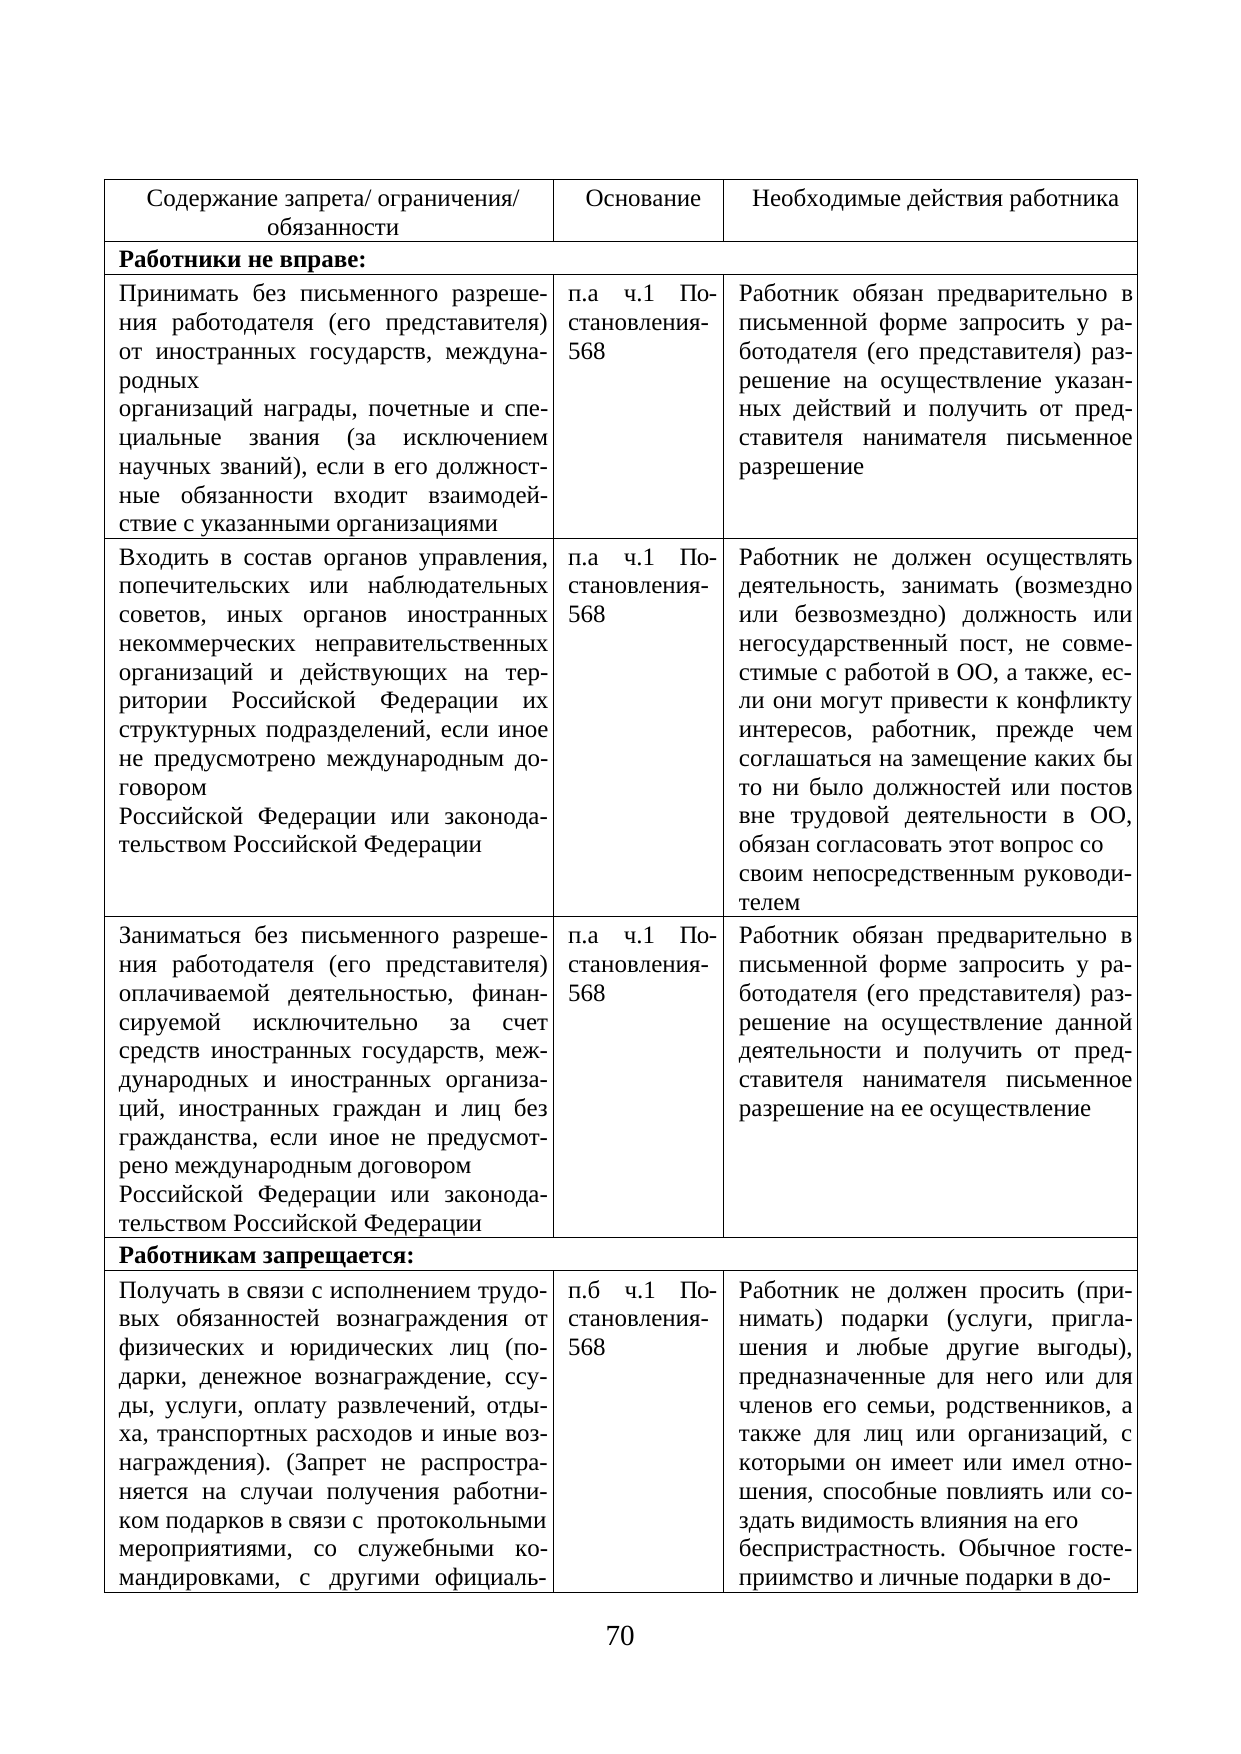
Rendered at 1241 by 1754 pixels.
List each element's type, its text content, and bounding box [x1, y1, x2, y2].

table_cell Получать в связи с исполнением трудо- вых обязанностей вознаграждения от физических и юридических лиц (по- дарки, денежное вознаграждение, ссу- ды, услуги, оплату развлечений, отды- ха, транспортных расходов и иные воз- награждения). (Запрет не распростра- няется на случаи получения работни- ком подарков в связи с протокольными мероприятиями, со служебными ко- мандировками, с другими официаль- [105, 1271, 553, 1592]
table_cell Работник не должен осуществлять деятельность, занимать (возмездно или безвозмездно) должность или негосударственный пост, не совме- стимые с работой в ОО, а также, ес- ли они могут привести к конфликту интересов, работник, прежде чем соглашаться на замещение каких бы то ни было должностей или постов вне трудовой деятельности в ОО, обязан согласовать этот вопрос со своим непосредственным руководи- телем [724, 539, 1137, 916]
table_cell п.а ч.1 По- становления- 568 [554, 917, 723, 1237]
table_cell Работники не вправе: [105, 242, 1137, 274]
table_cell Работникам запрещается: [105, 1238, 1137, 1270]
table_cell Работник обязан предварительно в письменной форме запросить у ра- ботодателя (его представителя) раз- решение на осуществление данной деятельности и получить от пред- ставителя нанимателя письменное разрешение на ее осуществление [724, 917, 1137, 1237]
table_header Основание [554, 180, 723, 241]
table_cell Заниматься без письменного разреше- ния работодателя (его представителя) оплачиваемой деятельностью, финан- сируемой исключительно за счет средств иностранных государств, меж- дународных и иностранных организа- ций, иностранных граждан и лиц без гражданства, если иное не предусмот- рено международным договором Российской Федерации или законода- тельством Российской Федерации [105, 917, 553, 1237]
table_cell Принимать без письменного разреше- ния работодателя (его представителя) от иностранных государств, междуна- родных организаций награды, почетные и спе- циальные звания (за исключением научных званий), если в его должност- ные обязанности входит взаимодей- ствие с указанными организациями [105, 275, 553, 537]
table_header Необходимые действия работника [724, 180, 1137, 241]
table_cell Входить в состав органов управления, попечительских или наблюдательных советов, иных органов иностранных некоммерческих неправительственных организаций и действующих на тер- ритории Российской Федерации их структурных подразделений, если иное не предусмотрено международным до- говором Российской Федерации или законода- тельством Российской Федерации [105, 539, 553, 916]
table_cell п.б ч.1 По- становления- 568 [554, 1271, 723, 1592]
table_header Содержание запрета/ ограничения/ обязанности [105, 180, 553, 241]
table_cell Работник не должен просить (при- нимать) подарки (услуги, пригла- шения и любые другие выгоды), предназначенные для него или для членов его семьи, родственников, а также для лиц или организаций, с которыми он имеет или имел отно- шения, способные повлиять или со- здать видимость влияния на его беспристрастность. Обычное госте- приимство и личные подарки в до- [724, 1271, 1137, 1592]
table_cell Работник обязан предварительно в письменной форме запросить у ра- ботодателя (его представителя) раз- решение на осуществление указан- ных действий и получить от пред- ставителя нанимателя письменное разрешение [724, 275, 1137, 537]
table_cell п.а ч.1 По- становления- 568 [554, 539, 723, 916]
table_cell п.а ч.1 По- становления- 568 [554, 275, 723, 537]
